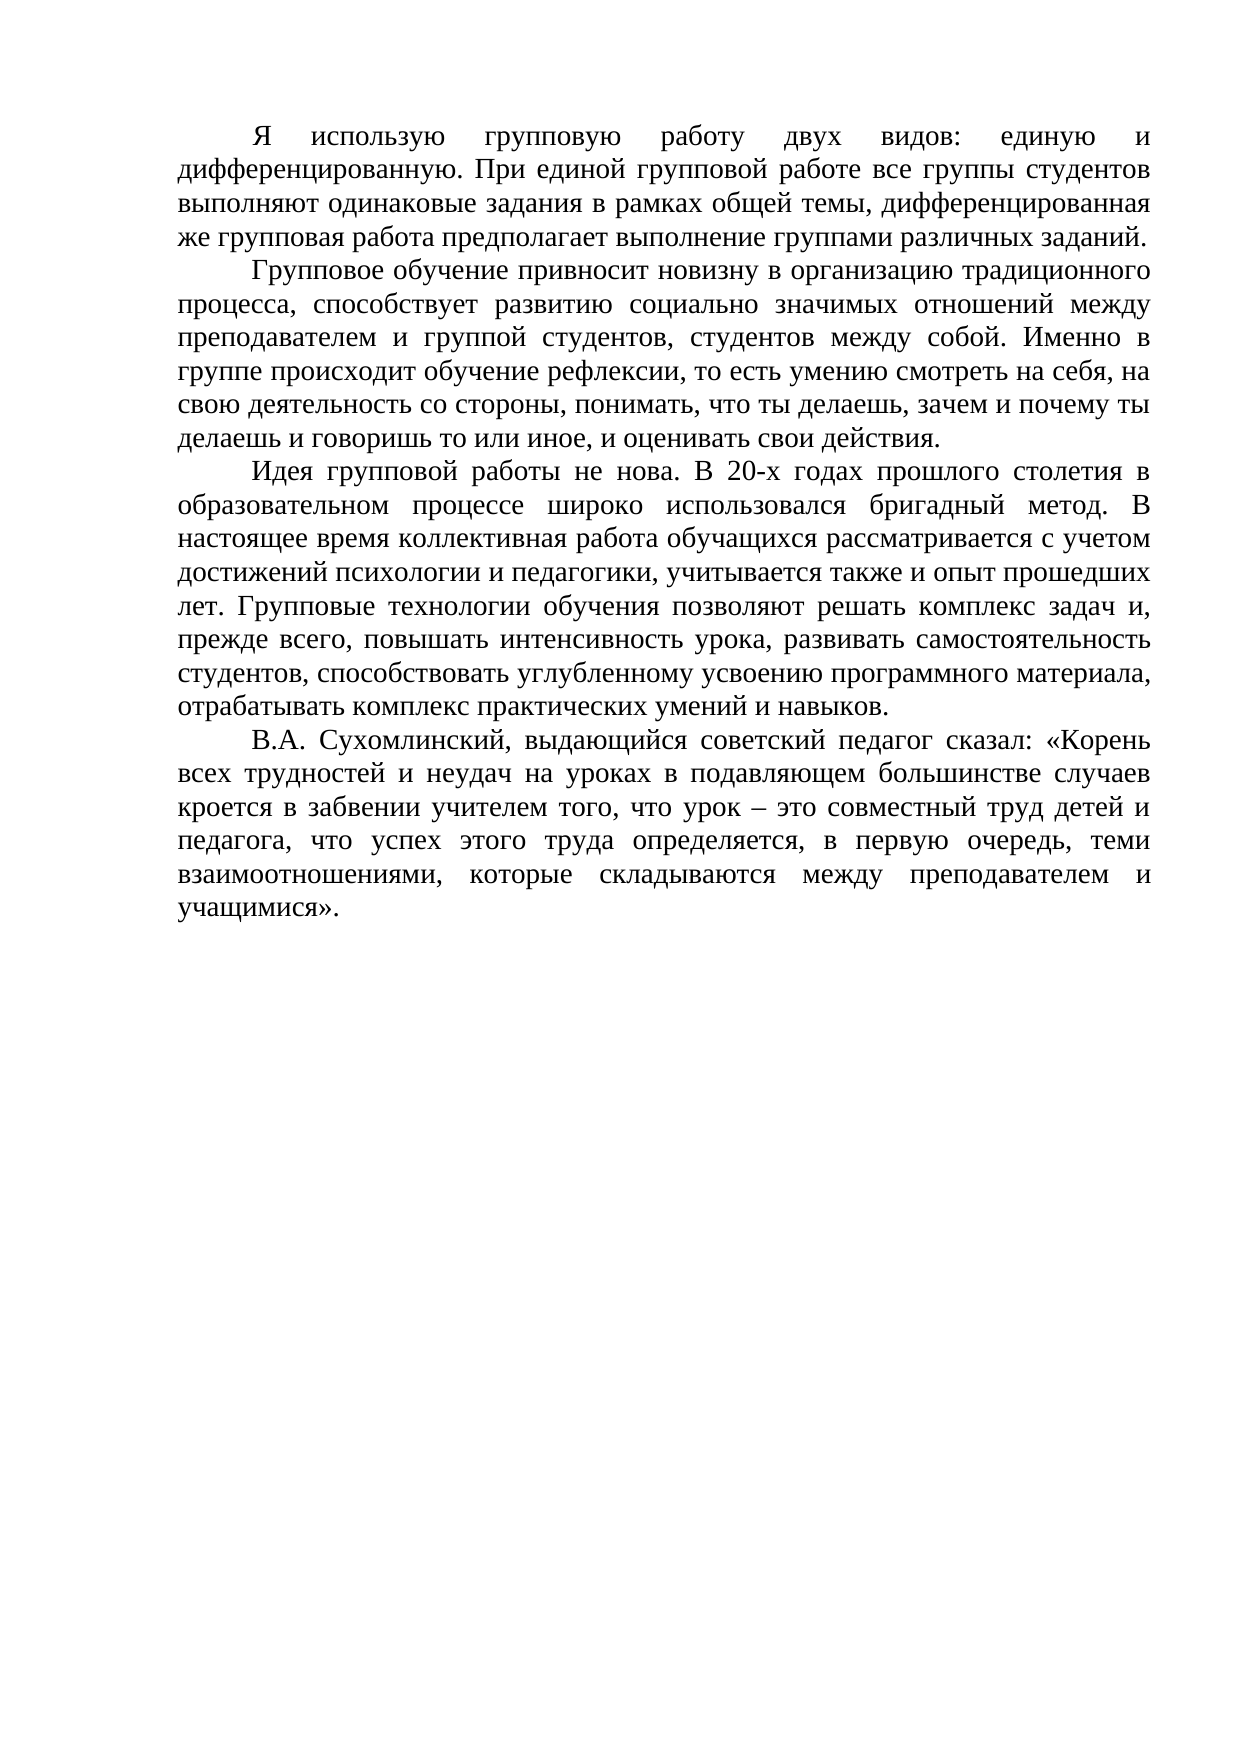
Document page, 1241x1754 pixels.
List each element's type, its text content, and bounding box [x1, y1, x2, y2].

text В.А. Сухомлинский, выдающийся советский педагог сказал: «Корень всех трудностей и неудач на уроках в подавляющем большинстве случаев кроется в забвении учителем того, что урок – это совместный труд детей и педагога, что успех этого труда определяется, в первую очередь, теми взаимоотношениями, которые складываются между преподавателем и учащимися». [177, 722, 1152, 923]
text Групповое обучение привносит новизну в организацию традиционного процесса, способствует развитию социально значимых отношений между преподавателем и группой студентов, студентов между собой. Именно в группе происходит обучение рефлексии, то есть умению смотреть на себя, на свою деятельность со стороны, понимать, что ты делаешь, зачем и почему ты делаешь и говоришь то или иное, и оценивать свои действия. [177, 252, 1152, 453]
text Идея групповой работы не нова. В 20-х годах прошлого столетия в образовательном процессе широко использовался бригадный метод. В настоящее время коллективная работа обучащихся рассматривается с учетом достижений психологии и педагогики, учитывается также и опыт прошедших лет. Групповые технологии обучения позволяют решать комплекс задач и, прежде всего, повышать интенсивность урока, развивать самостоятельность студентов, способствовать углубленному усвоению программного материала, отрабатывать комплекс практических умений и навыков. [177, 453, 1152, 722]
list Я использую групповую работу двух видов: единую и дифференцированную. При единой групповой работе все группы студентов выполняют одинаковые задания в рамках общей темы, дифференцированная же групповая работа предполагает выполнение группами различных заданий. [177, 118, 1152, 252]
